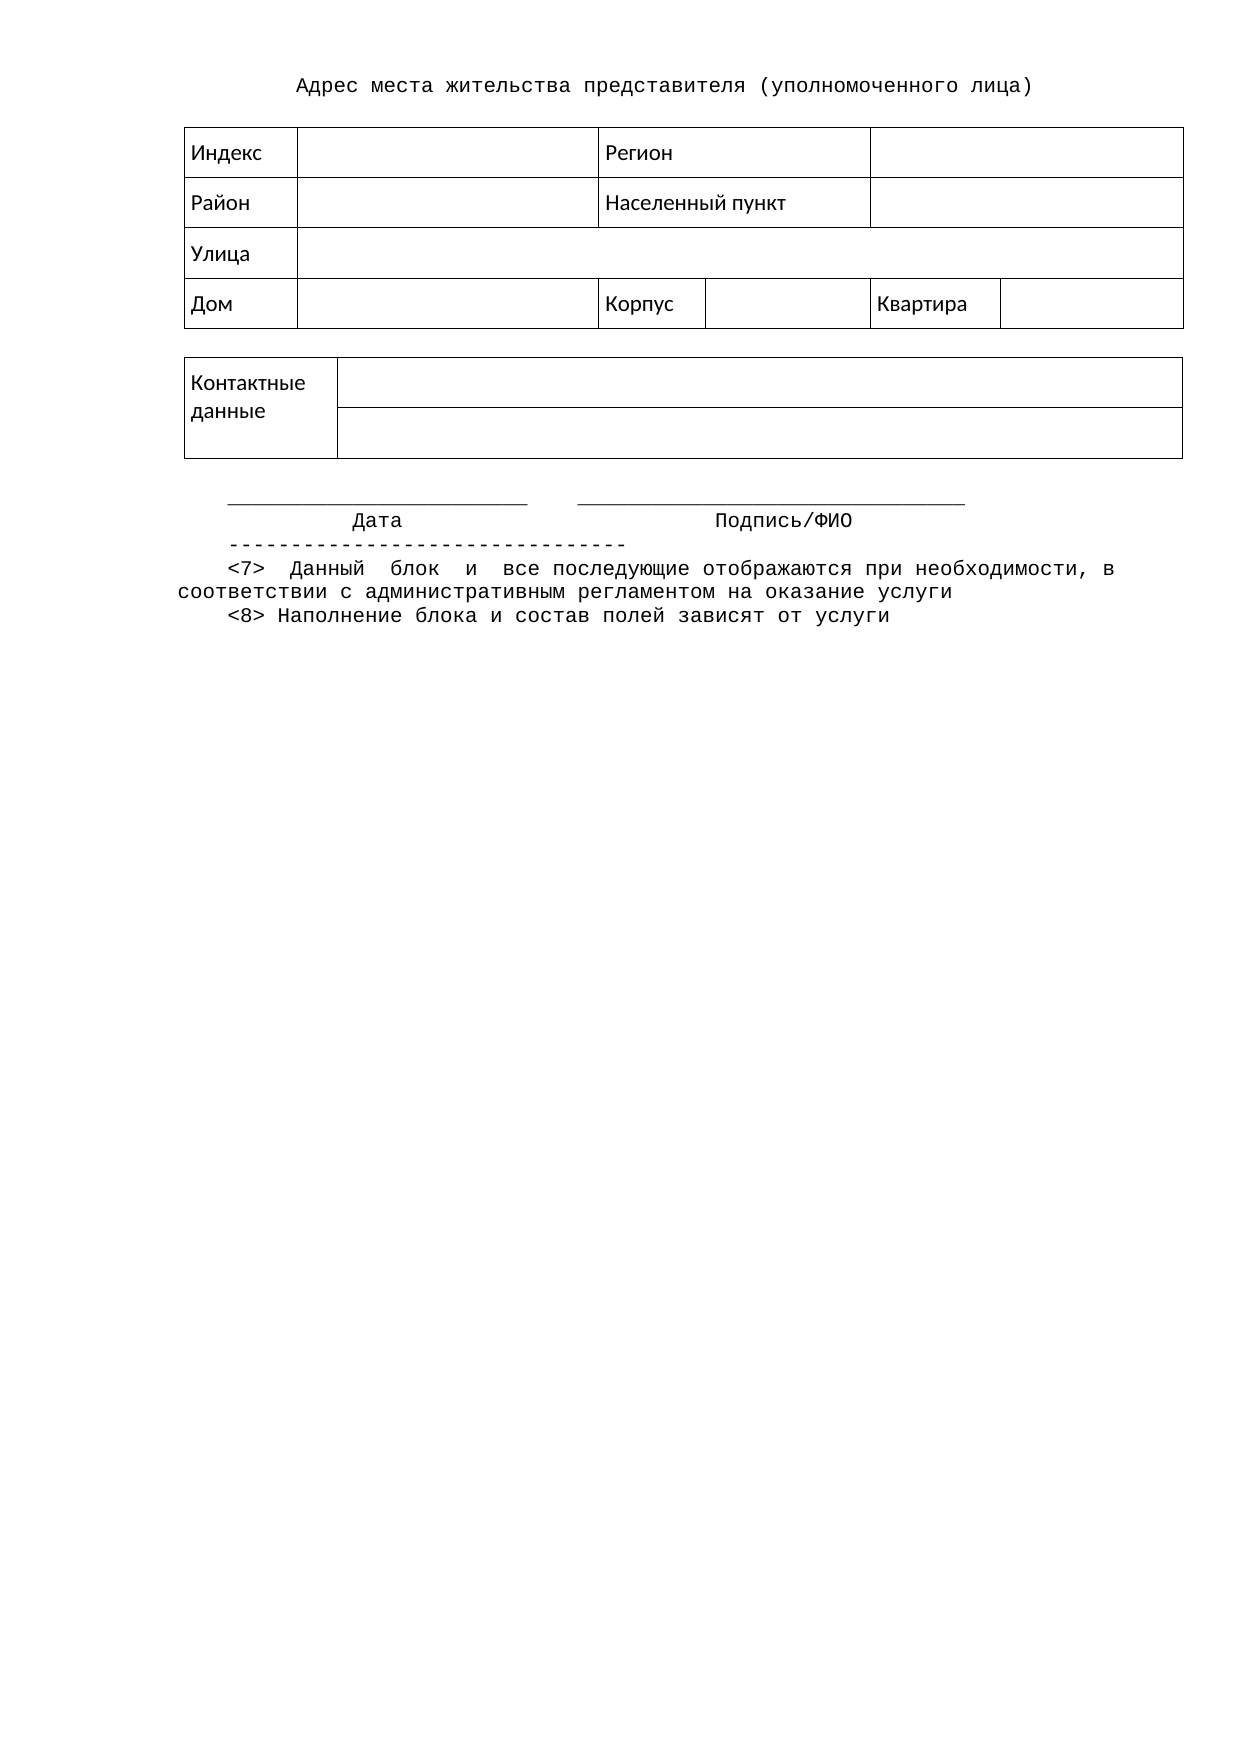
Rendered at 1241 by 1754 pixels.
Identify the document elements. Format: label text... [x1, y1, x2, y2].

text Дата Подпись/ФИО [177, 510, 1152, 534]
text Адрес места жительства представителя (уполномоченного лица) [177, 75, 1152, 98]
table_cell [298, 228, 1183, 277]
table_cell [298, 279, 598, 328]
text -------------------------------- [177, 534, 1152, 557]
table_header [871, 128, 1183, 177]
table_cell [871, 178, 1183, 227]
text <7> Данный блок и все последующие отображаются при необходимости, в [177, 557, 1152, 581]
table_cell Улица [185, 228, 297, 277]
text <8> Наполнение блока и состав полей зависят от услуги [177, 605, 1152, 628]
table_cell [338, 408, 1182, 457]
table_cell [298, 178, 598, 227]
table_header Контактные данные [185, 358, 337, 457]
text ________________________ _______________________________ [177, 487, 1152, 510]
table_header [338, 358, 1182, 407]
table_cell Дом [185, 279, 297, 328]
table_cell Корпус [599, 279, 705, 328]
table_header [298, 128, 598, 177]
table_cell Квартира [871, 279, 1000, 328]
table_cell Населенный пункт [599, 178, 870, 227]
table_cell [706, 279, 870, 328]
table_header Индекс [185, 128, 297, 177]
table_cell [1001, 279, 1183, 328]
table_header Регион [599, 128, 870, 177]
table_cell Район [185, 178, 297, 227]
text соответствии с административным регламентом на оказание услуги [177, 581, 1152, 605]
